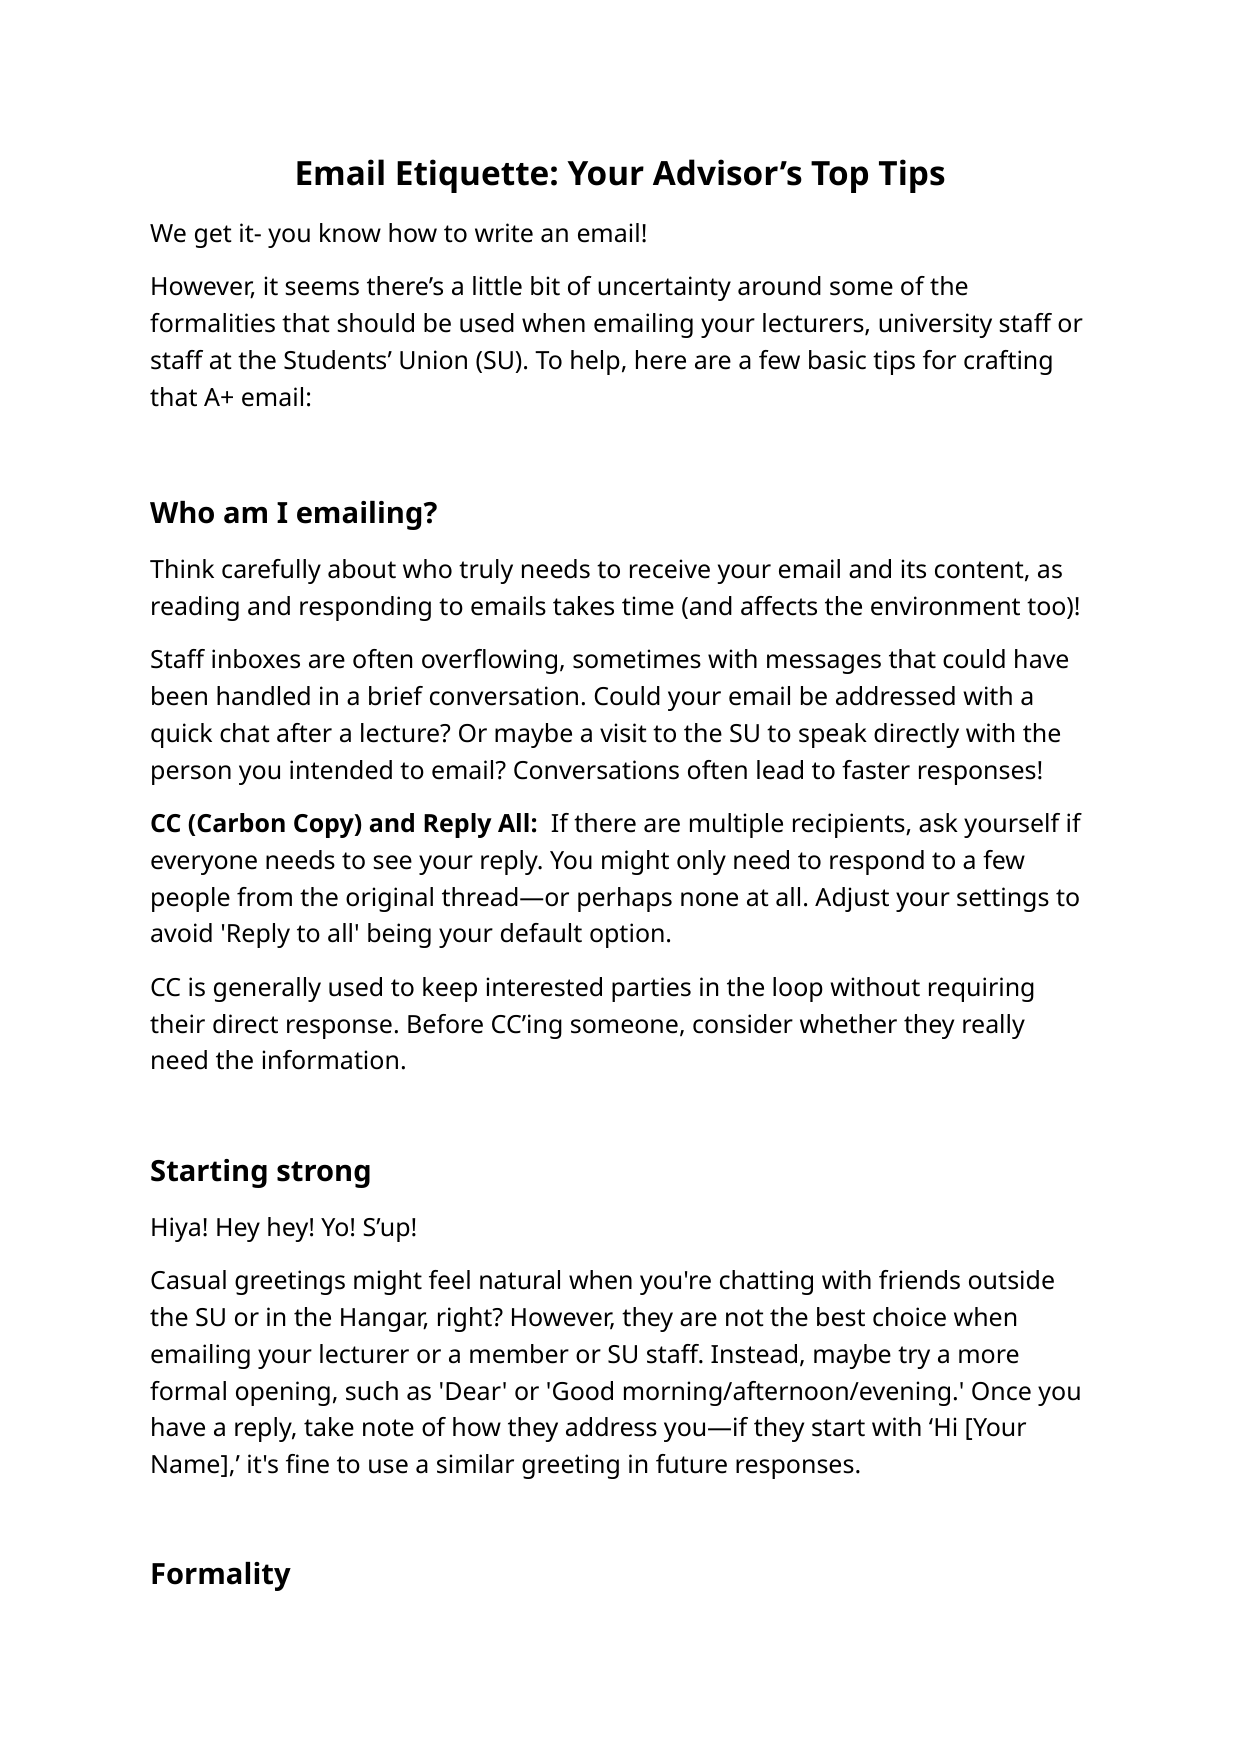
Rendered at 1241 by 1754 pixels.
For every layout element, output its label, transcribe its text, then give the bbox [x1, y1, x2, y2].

text However, it seems there’s a little bit of uncertainty around some of the formalities that should be used when emailing your lecturers, university staff or staff at the Students’ Union (SU). To help, here are a few basic tips for crafting that A+ email: [150, 269, 1090, 413]
text CC (Carbon Copy) and Reply All: If there are multiple recipients, ask yourself if everyone needs to see your reply. You might only need to respond to a few people from the original thread—or perhaps none at all. Adjust your settings to avoid 'Reply to all' being your default option. [150, 806, 1090, 950]
text Casual greetings might feel natural when you're chatting with friends outside the SU or in the Hangar, right? However, they are not the best choice when emailing your lecturer or a member or SU staff. Instead, maybe try a more formal opening, such as 'Dear' or 'Good morning/afternoon/evening.' Once you have a reply, take note of how they address you—if they start with ‘Hi [Your Name],’ it's fine to use a similar greeting in future responses. [150, 1263, 1090, 1481]
text We get it- you know how to write an email! [150, 216, 1090, 250]
text CC is generally used to keep interested parties in the loop without requiring their direct response. Before CC’ing someone, consider whether they really need the information. [150, 969, 1090, 1077]
text Email Etiquette: Your Advisor’s Top Tips [150, 150, 1090, 195]
text Hiya! Hey hey! Yo! S’up! [150, 1209, 1090, 1243]
text Starting strong [150, 1150, 1090, 1189]
text Staff inboxes are often overflowing, sometimes with messages that could have been handled in a brief conversation. Could your email be addressed with a quick chat after a lecture? Or maybe a visit to the SU to speak directly with the person you intended to email? Conversations often lead to faster responses! [150, 642, 1090, 786]
text Formality [150, 1553, 1090, 1593]
text Think carefully about who truly needs to receive your email and its content, as reading and responding to emails takes time (and affects the environment too)! [150, 552, 1090, 623]
text Who am I emailing? [150, 492, 1090, 532]
